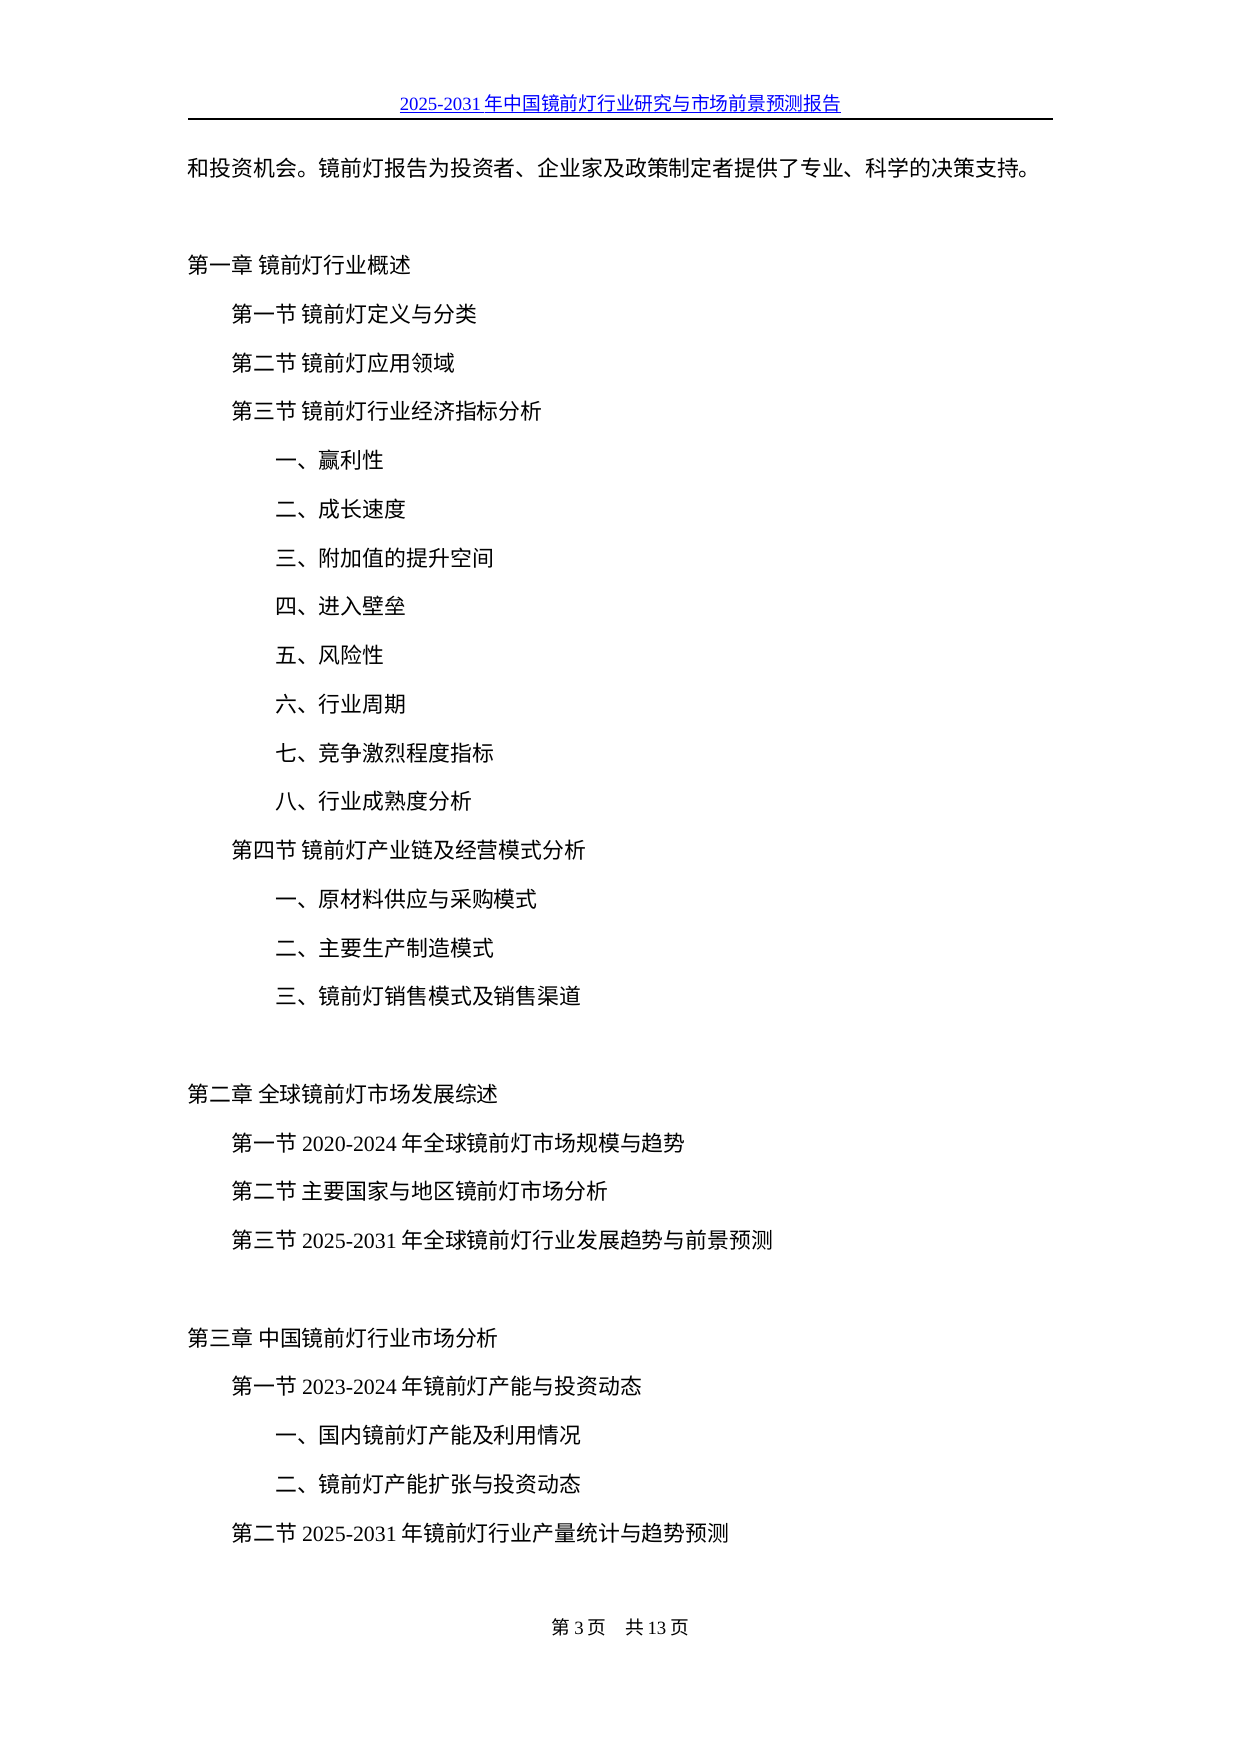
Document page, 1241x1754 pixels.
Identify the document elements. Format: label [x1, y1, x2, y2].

text [187, 150, 1053, 1548]
